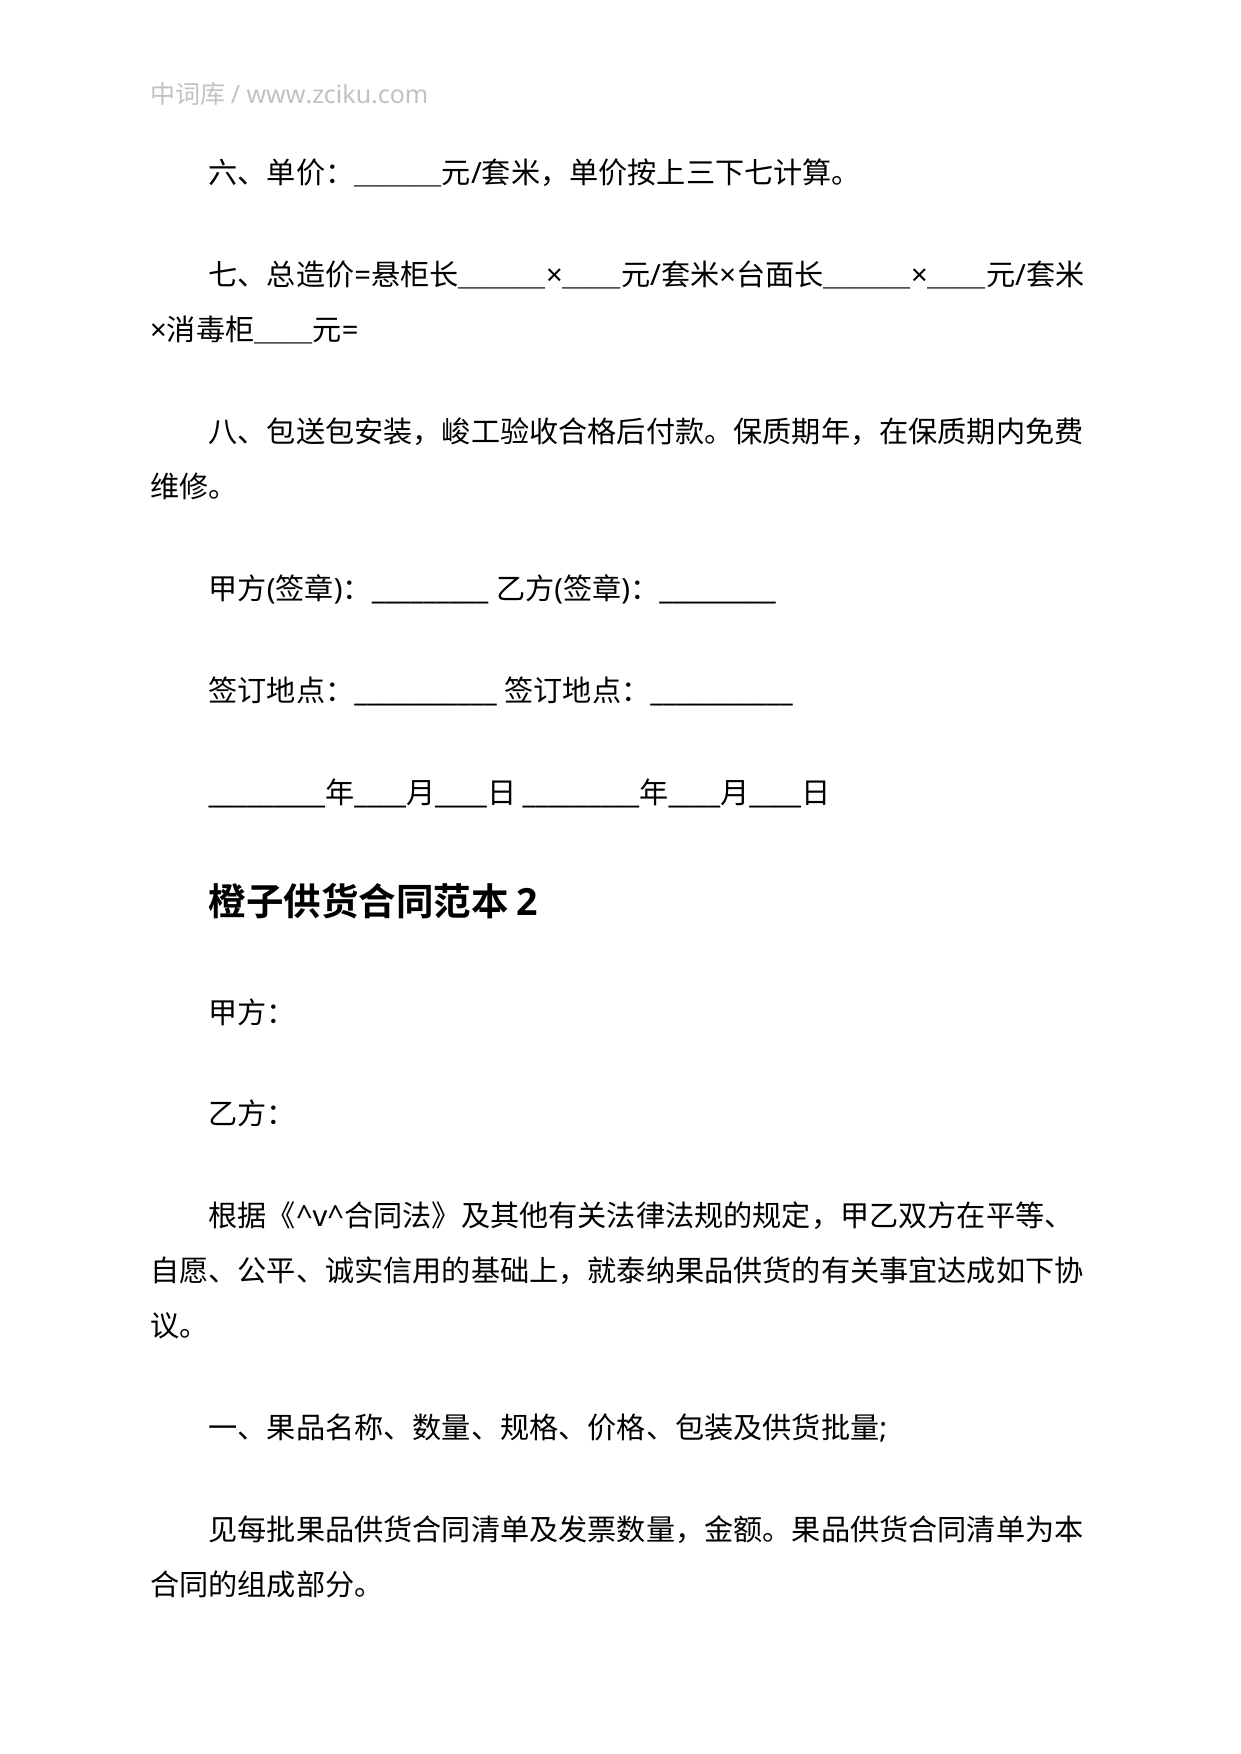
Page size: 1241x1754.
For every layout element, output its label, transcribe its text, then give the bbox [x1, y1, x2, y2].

text 七、总造价=悬柜长＿＿＿×＿＿元/套米×台面长＿＿＿×＿＿元/套米×消毒柜＿＿元= [150, 252, 1090, 349]
text 根据《^v^合同法》及其他有关法律法规的规定，甲乙双方在平等、自愿、公平、诚实信用的基础上，就泰纳果品供货的有关事宜达成如下协议。 [150, 1193, 1090, 1345]
text 橙子供货合同范本2 [150, 872, 1090, 926]
text 乙方： [150, 1091, 1090, 1133]
text 甲方(签章)：_________ 乙方(签章)：_________ [150, 566, 1090, 608]
text 签订地点：___________ 签订地点：___________ [150, 668, 1090, 710]
text 六、单价：＿＿＿元/套米，单价按上三下七计算。 [150, 150, 1090, 192]
text 见每批果品供货合同清单及发票数量，金额。果品供货合同清单为本合同的组成部分。 [150, 1506, 1090, 1603]
text 八、包送包安装，峻工验收合格后付款。保质期年，在保质期内免费维修。 [150, 409, 1090, 506]
text 一、果品名称、数量、规格、价格、包装及供货批量; [150, 1404, 1090, 1447]
text _________年____月____日 _________年____月____日 [150, 769, 1090, 812]
text 甲方： [150, 989, 1090, 1031]
